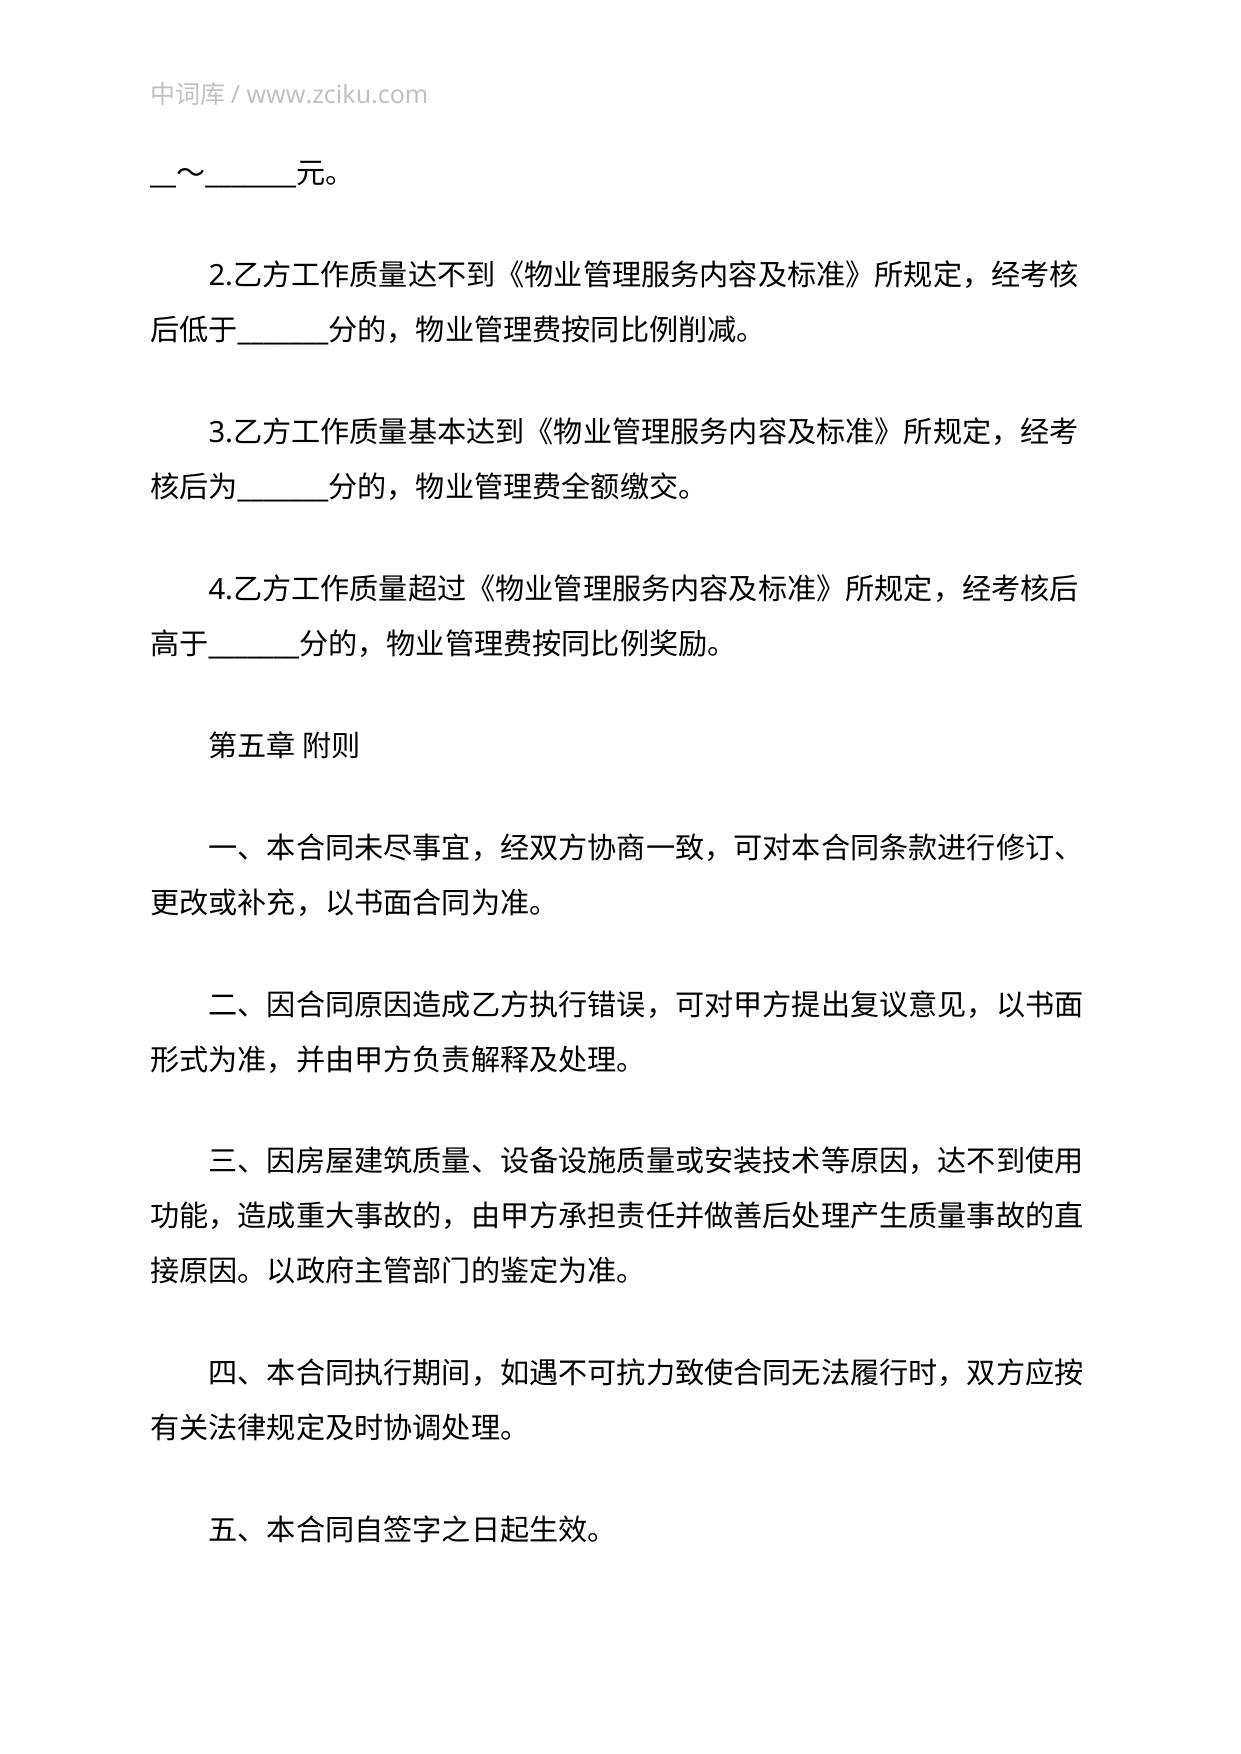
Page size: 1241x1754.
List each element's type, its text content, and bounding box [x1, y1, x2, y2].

text 三、因房屋建筑质量、设备设施质量或安装技术等原因，达不到使用功能，造成重大事故的，由甲方承担责任并做善后处理产生质量事故的直接原因。以政府主管部门的鉴定为准。 [150, 1138, 1090, 1290]
text 2.乙方工作质量达不到《物业管理服务内容及标准》所规定，经考核后低于_______分的，物业管理费按同比例削减。 [150, 252, 1090, 349]
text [150, 150, 1090, 192]
text 五、本合同自签字之日起生效。 [150, 1506, 1090, 1548]
text 3.乙方工作质量基本达到《物业管理服务内容及标准》所规定，经考核后为_______分的，物业管理费全额缴交。 [150, 409, 1090, 506]
text 二、因合同原因造成乙方执行错误，可对甲方提出复议意见，以书面形式为准，并由甲方负责解释及处理。 [150, 981, 1090, 1078]
text 第五章 附则 [150, 723, 1090, 765]
text 4.乙方工作质量超过《物业管理服务内容及标准》所规定，经考核后高于_______分的，物业管理费按同比例奖励。 [150, 566, 1090, 663]
text 一、本合同未尽事宜，经双方协商一致，可对本合同条款进行修订、更改或补充，以书面合同为准。 [150, 825, 1090, 922]
text 四、本合同执行期间，如遇不可抗力致使合同无法履行时，双方应按有关法律规定及时协调处理。 [150, 1349, 1090, 1447]
